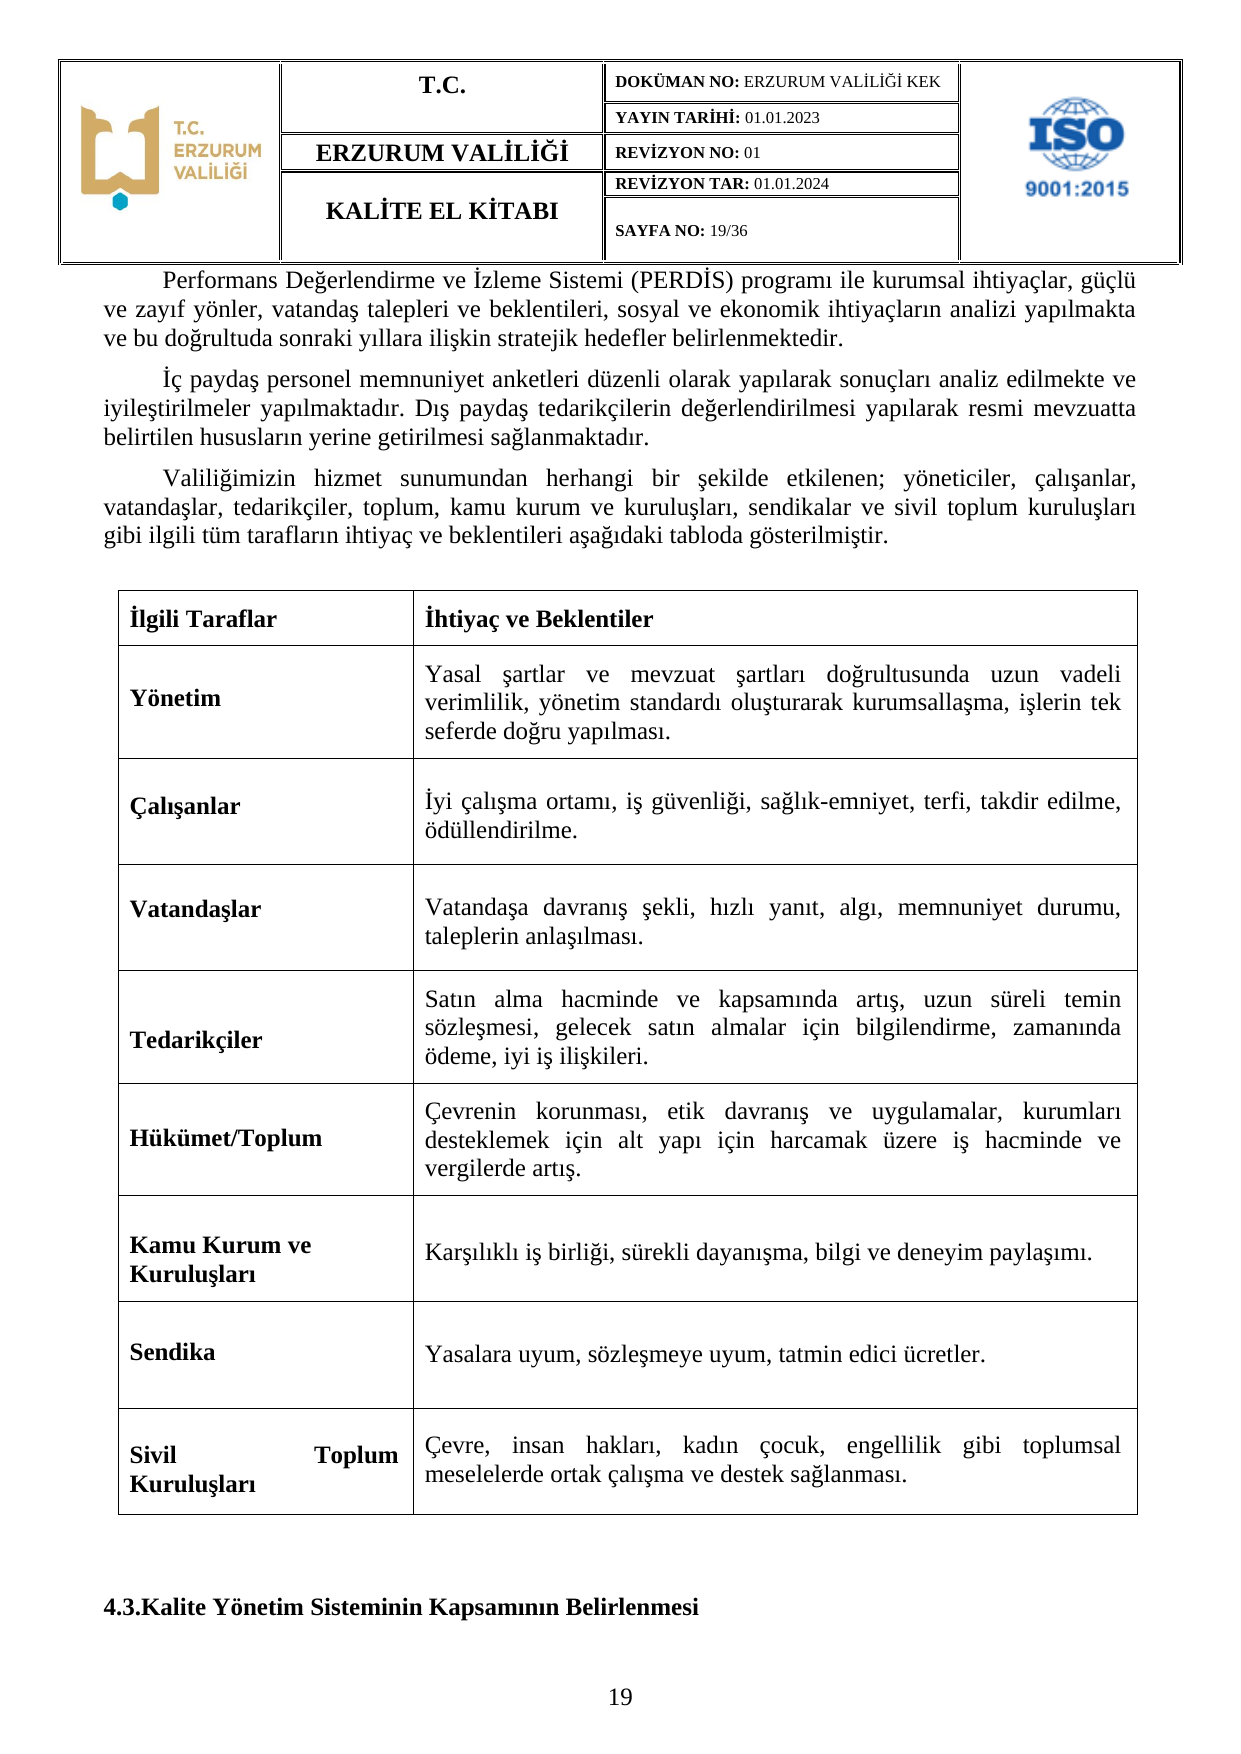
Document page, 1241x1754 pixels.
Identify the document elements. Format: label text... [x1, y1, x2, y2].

picture [70, 91, 266, 216]
text Performans Değerlendirme ve İzleme Sistemi (PERDİS) programı ile kurumsal ihtiyaçlar, güçlü ve zayıf yönler, vatandaş talepleri ve beklentileri, sosyal ve ekonomik ihtiyaçların analizi yapılmakta ve bu doğrultuda sonraki yıllara ilişkin stratejik hedefler belirlenmektedir. [103, 265, 1137, 352]
table_cell Yönetim [119, 646, 413, 757]
table_cell Satın alma hacminde ve kapsamında artış, uzun süreli temin sözleşmesi, gelecek satın almalar için bilgilendirme, zamanında ödeme, iyi iş ilişkileri. [414, 971, 1137, 1082]
table_header İhtiyaç ve Beklentiler [414, 591, 1137, 645]
table_cell Yasalara uyum, sözleşmeye uyum, tatmin edici ücretler. [414, 1302, 1137, 1407]
table_cell Karşılıklı iş birliği, sürekli dayanışma, bilgi ve deneyim paylaşımı. [414, 1196, 1137, 1301]
table_cell Kamu Kurum ve Kuruluşları [119, 1196, 413, 1301]
table_cell Vatandaşa davranış şekli, hızlı yanıt, algı, memnuniyet durumu, taleplerin anlaşılması. [414, 865, 1137, 970]
table_cell Çevrenin korunması, etik davranış ve uygulamalar, kurumları desteklemek için alt yapı için harcamak üzere iş hacminde ve vergilerde artış. [414, 1084, 1137, 1195]
table_cell Sivil Toplum Kuruluşları [119, 1409, 413, 1514]
table_cell Tedarikçiler [119, 971, 413, 1082]
text Performans Değerlendirme ve İzleme Sistemi (PERDİS) programı ile kurumsal ihtiyaçlar, güçlü ve zayıf yönler, vatandaş talepleri ve beklentileri, sosyal ve ekonomik ihtiyaçların analizi yapılmakta ve bu doğrultuda sonraki yıllara ilişkin stratejik hedefler belirlenmektedir. [103, 119, 1137, 264]
text İç paydaş personel memnuniyet anketleri düzenli olarak yapılarak sonuçları analiz edilmekte ve iyileştirilmeler yapılmaktadır. Dış paydaş tedarikçilerin değerlendirilmesi yapılarak resmi mevzuatta belirtilen hususların yerine getirilmesi sağlanmaktadır. [103, 364, 1137, 450]
table_cell Çevre, insan hakları, kadın çocuk, engellilik gibi toplumsal meselelerde ortak çalışma ve destek sağlanması. [414, 1409, 1137, 1514]
table_cell Çalışanlar [119, 759, 413, 864]
table_header İlgili Taraflar [119, 591, 413, 645]
picture [972, 91, 1168, 224]
text 4.3.Kalite Yönetim Sisteminin Kapsamının Belirlenmesi [103, 1586, 1137, 1621]
table_cell Yasal şartlar ve mevzuat şartları doğrultusunda uzun vadeli verimlilik, yönetim standardı oluşturarak kurumsallaşma, işlerin tek seferde doğru yapılması. [414, 646, 1137, 757]
table_cell Vatandaşlar [119, 865, 413, 970]
table_cell Hükümet/Toplum [119, 1084, 413, 1195]
text Valiliğimizin hizmet sunumundan herhangi bir şekilde etkilenen; yöneticiler, çalışanlar, vatandaşlar, tedarikçiler, toplum, kamu kurum ve kuruluşları, sendikalar ve sivil toplum kuruluşları gibi ilgili tüm tarafların ihtiyaç ve beklentileri aşağıdaki tabloda gösterilmiştir. [103, 463, 1137, 549]
table_cell Sendika [119, 1302, 413, 1407]
table_cell İyi çalışma ortamı, iş güvenliği, sağlık-emniyet, terfi, takdir edilme, ödüllendirilme. [414, 759, 1137, 864]
